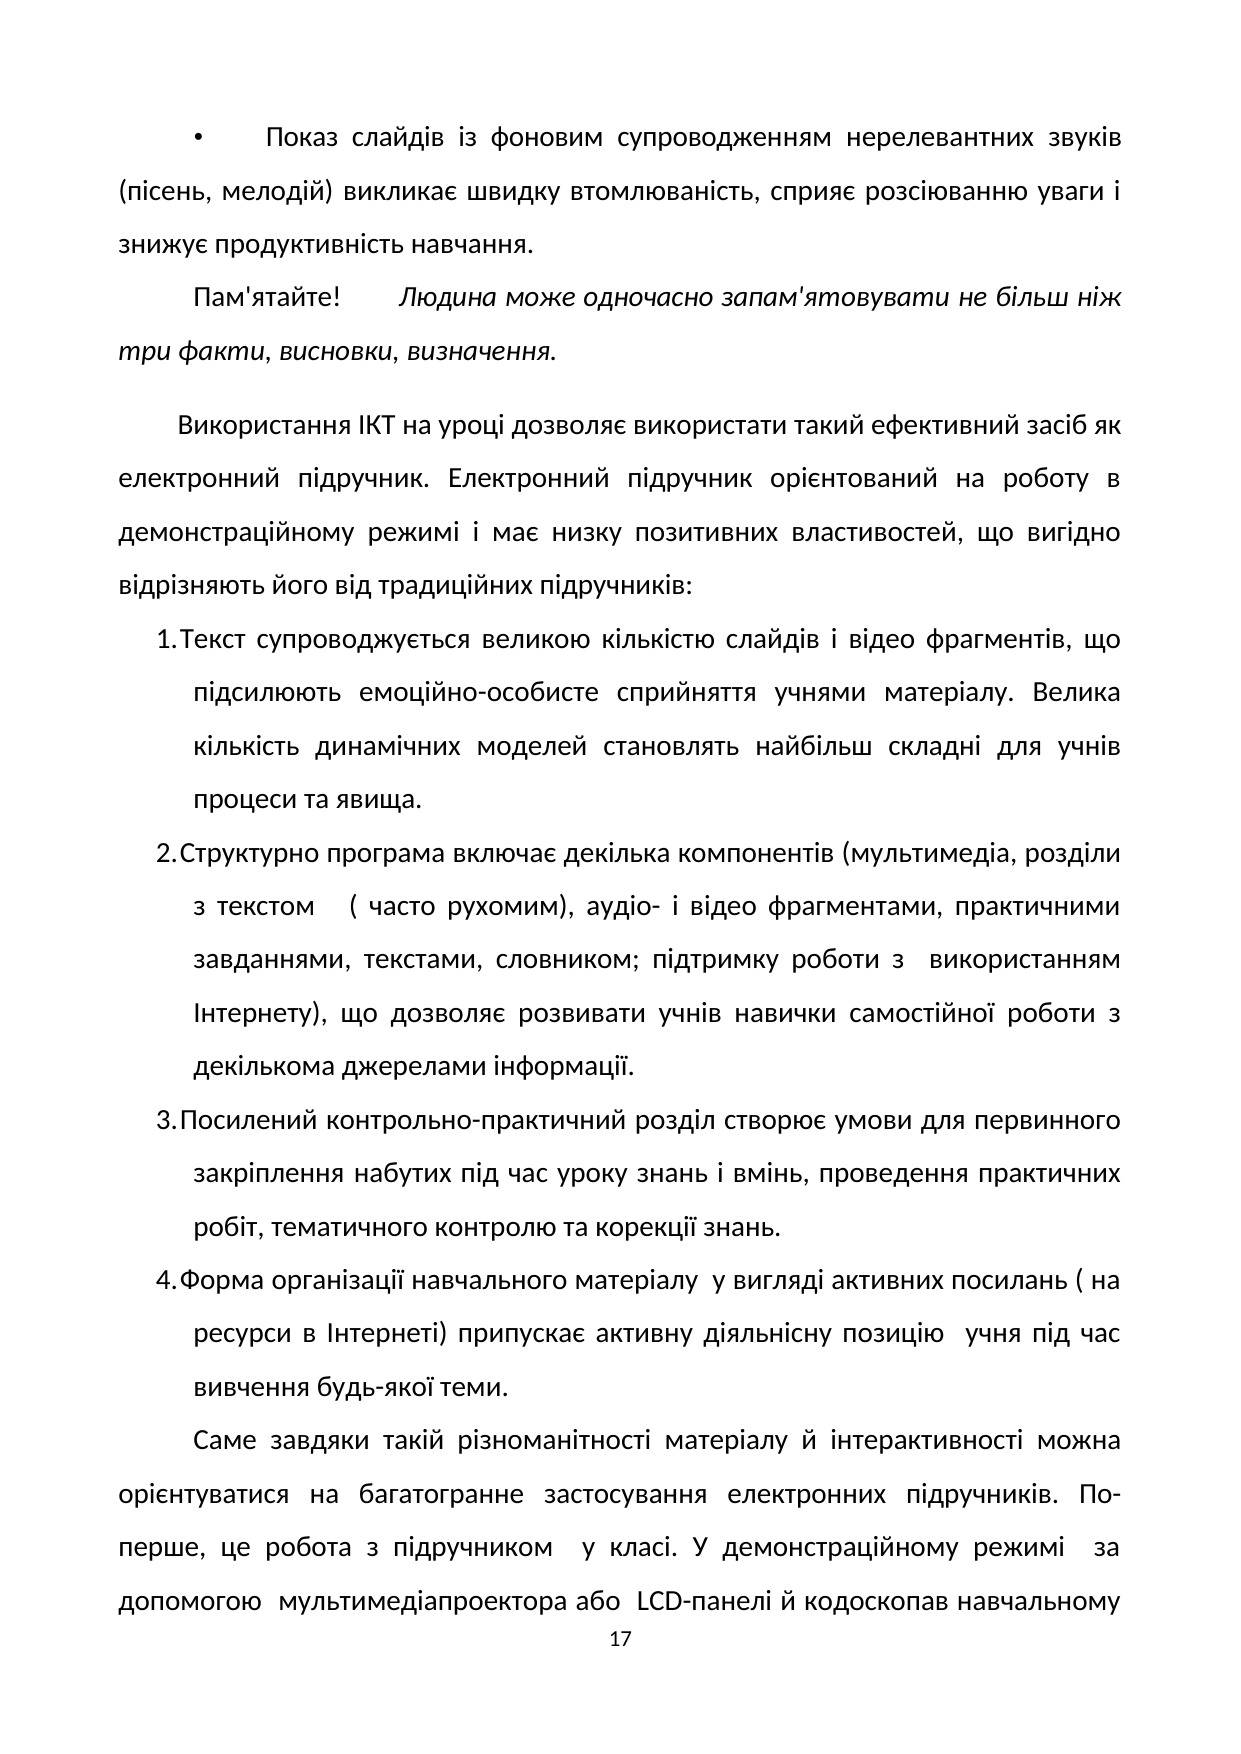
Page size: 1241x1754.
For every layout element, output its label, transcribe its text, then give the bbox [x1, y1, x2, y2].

list Текст супроводжується великою кількістю слайдів і відео фрагментів, що підсилюють емоційно-особисте сприйняття учнями матеріалу. Велика кількість динамічних моделей становлять найбільш складні для учнів процеси та явища. [156, 620, 1122, 816]
list Показ слайдів із фоновим супроводженням нерелевантних звуків (пісень, мелодій) викликає швидку втомлюваність, сприяє розсіюванню уваги і знижує продуктивність навчання. [118, 118, 1122, 261]
list Структурно програма включає декілька компонентів (мультимедіа, розділи з текстом ( часто рухомим), аудіо- і відео фрагментами, практичними завданнями, текстами, словником; підтримку роботи з використанням Інтернету), що дозволяє розвивати учнів навички самостійної роботи з декількома джерелами інформації. [156, 834, 1122, 1083]
text Пам'ятайте! Людина може одночасно запам'ятовувати не більш ніж три факти, висновки, визначення. [118, 278, 1122, 367]
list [118, 1421, 1122, 1617]
text Використання ІКТ на уроці дозволяє використати такий ефективний засіб як електронний підручник. Електронний підручник орієнтований на роботу в демонстраційному режимі і має низку позитивних властивостей, що вигідно відрізняють його від традиційних підручників: [118, 406, 1122, 602]
list Посилений контрольно-практичний розділ створює умови для первинного закріплення набутих під час уроку знань і вмінь, проведення практичних робіт, тематичного контролю та корекції знань. [156, 1101, 1122, 1243]
list Форма організації навчального матеріалу у вигляді активних посилань ( на ресурси в Інтернеті) припускає активну діяльнісну позицію учня під час вивчення будь-якої теми. [156, 1261, 1122, 1404]
